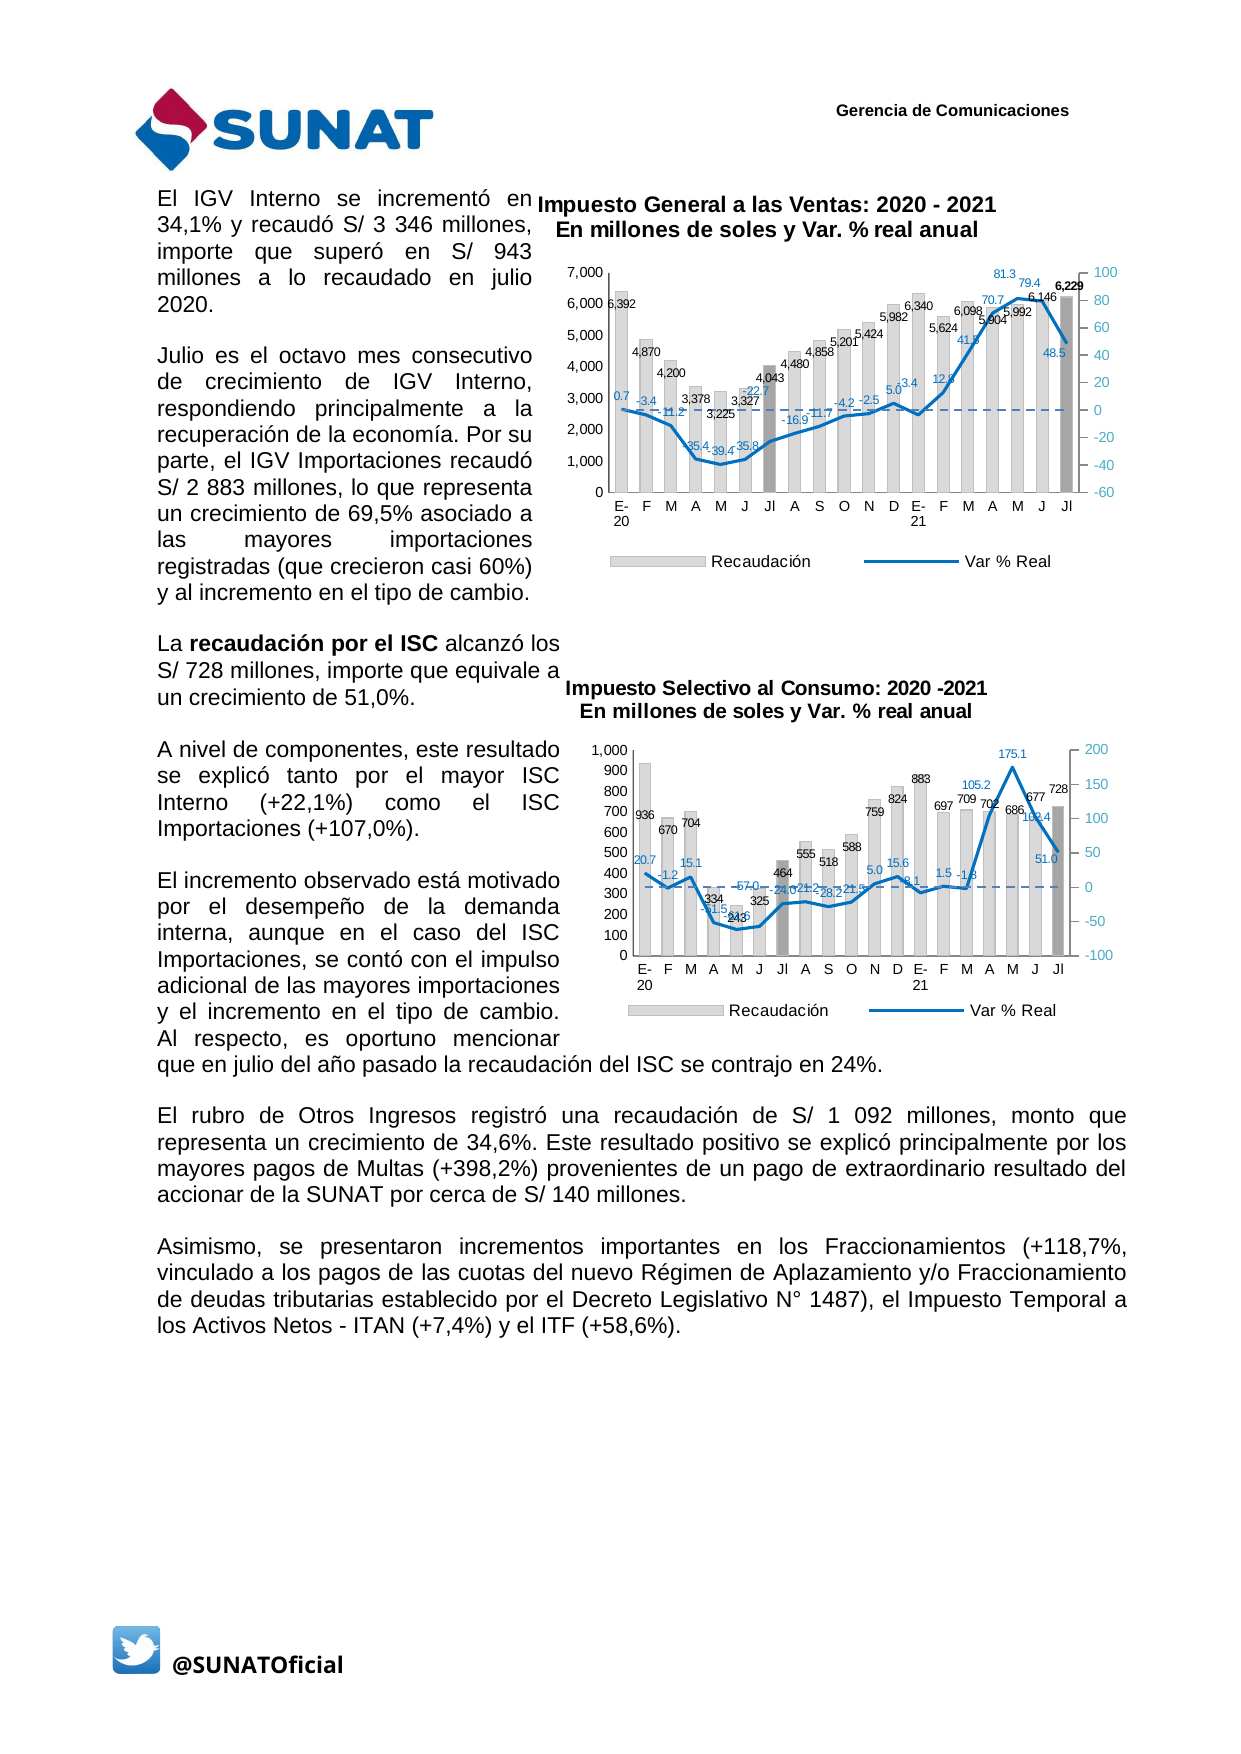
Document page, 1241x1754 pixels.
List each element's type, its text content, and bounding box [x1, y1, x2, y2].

text Asimismo, se presentaron incrementos importantes en los Fraccionamientos (+118,7%, vinculado a los pagos de las cuotas del nuevo Régimen de Aplazamiento y/o Fraccionamiento de deudas tributarias establecido por el Decreto Legislativo N° 1487), el Impuesto Temporal a los Activos Netos - ITAN (+7,4%) y el ITF (+58,6%). [157, 1233, 1128, 1338]
text A nivel de componentes, este resultado se explicó tanto por el mayor ISC Interno (+22,1%) como el ISC Importaciones (+107,0%). [157, 736, 560, 842]
text El IGV Interno se incrementó en 34,1% y recaudó S/ 3 346 millones, importe que superó en S/ 943 millones a lo recaudado en julio 2020. [157, 185, 532, 317]
text La recaudación por el ISC alcanzó los S/ 728 millones, importe que equivale a un crecimiento de 51,0%. [157, 630, 1128, 711]
text Julio es el octavo mes consecutivo de crecimiento de IGV Interno, respondiendo principalmente a la recuperación de la economía. Por su parte, el IGV Importaciones recaudó S/ 2 883 millones, lo que representa un crecimiento de 69,5% asociado a las mayores importaciones registradas (que crecieron casi 60%) y al incremento en el tipo de cambio. [157, 342, 532, 605]
picture [112, 1626, 160, 1674]
picture [112, 73, 453, 186]
text El rubro de Otros Ingresos registró una recaudación de S/ 1 092 millones, monto que representa un crecimiento de 34,6%. Este resultado positivo se explicó principalmente por los mayores pagos de Multas (+398,2%) provenientes de un pago de extraordinario resultado del accionar de la SUNAT por cerca de S/ 140 millones. [157, 1102, 1128, 1208]
text El incremento observado está motivado por el desempeño de la demanda interna, aunque en el caso del ISC Importaciones, se contó con el impulso adicional de las mayores importaciones y el incremento en el tipo de cambio. Al respecto, es oportuno mencionar que en julio del año pasado la recaudación del ISC se contrajo en 24%. [157, 867, 1128, 1077]
